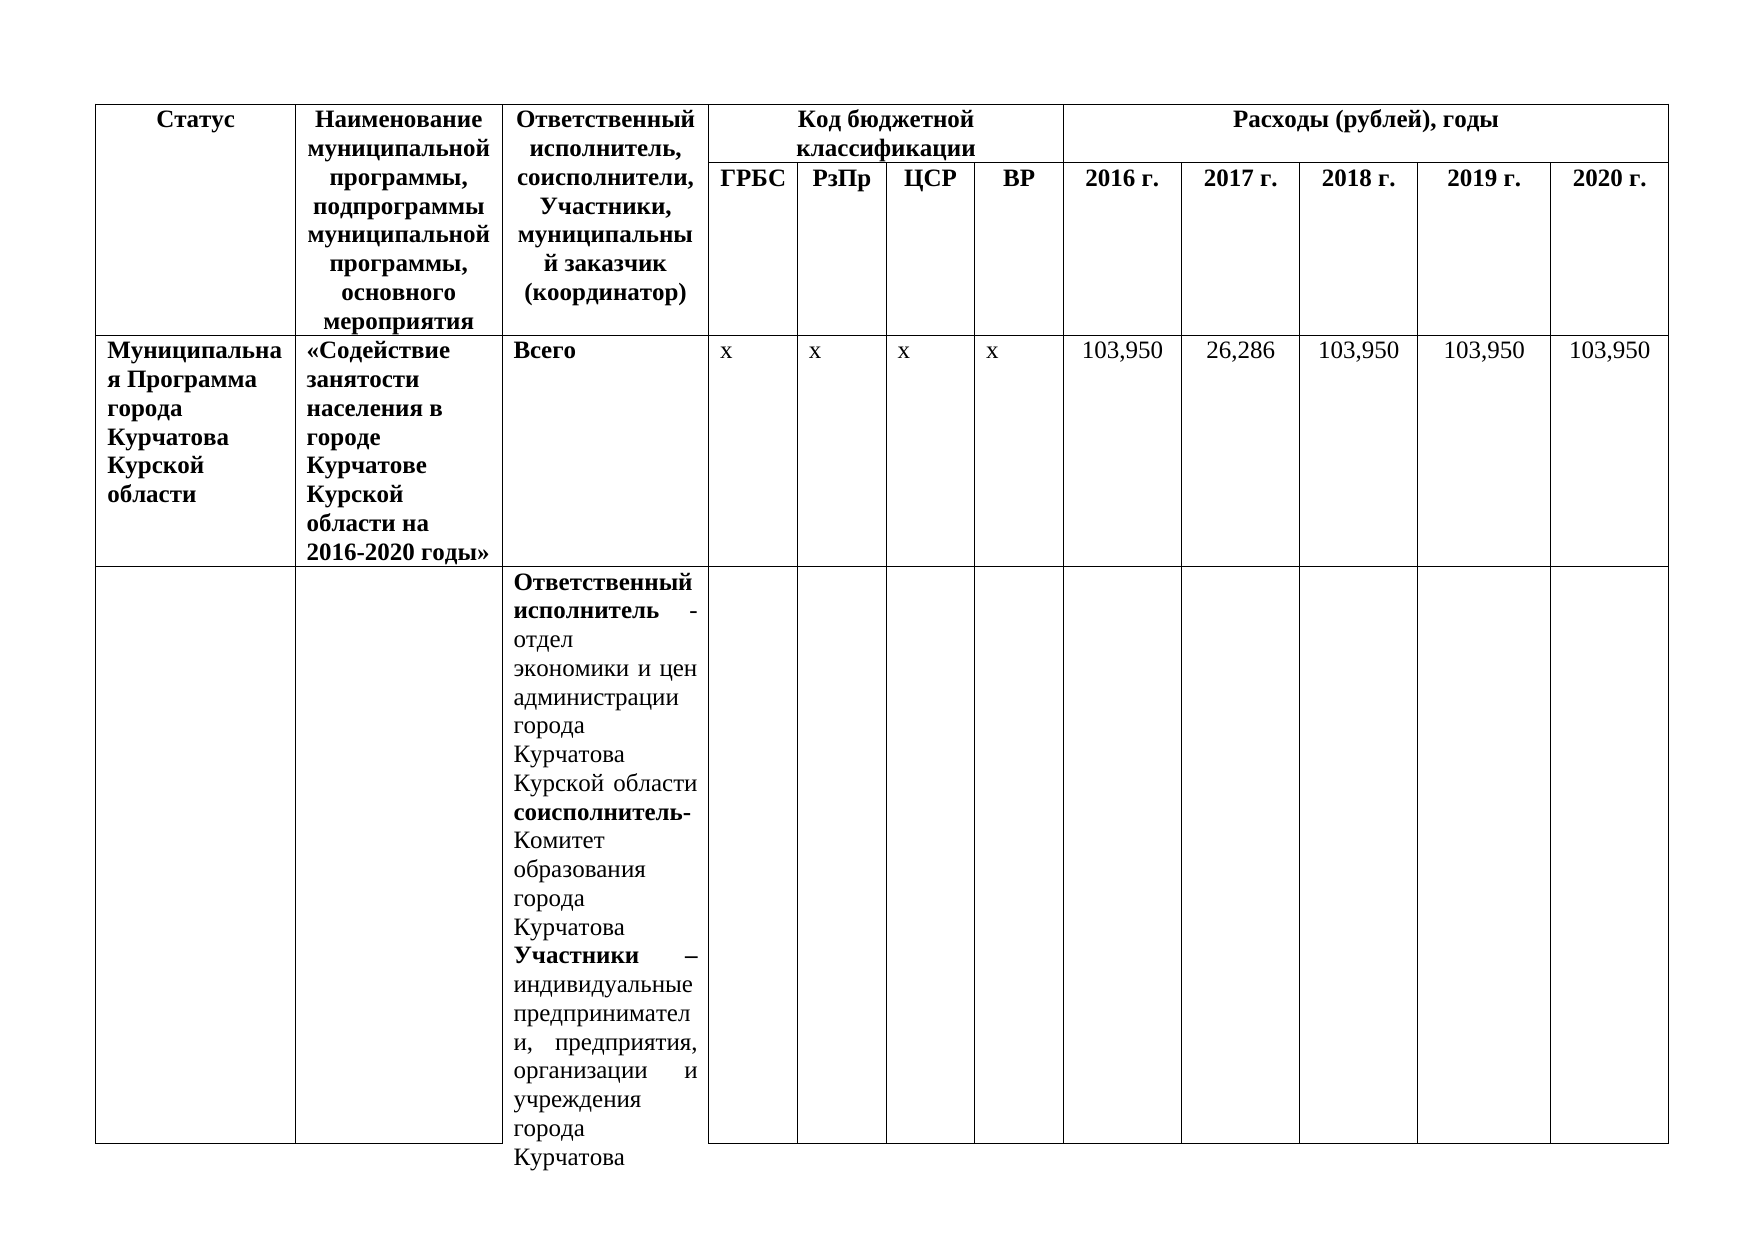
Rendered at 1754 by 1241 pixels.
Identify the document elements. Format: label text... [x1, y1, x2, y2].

table_cell [975, 567, 1063, 1142]
table_cell х [975, 336, 1063, 566]
table_header Расходы (рублей), годы [1064, 105, 1668, 162]
table_cell 103,950 [1551, 336, 1668, 566]
table_cell Ответственный исполнитель - отдел экономики и цен администрации города Курчатова Курской области соисполнитель-Комитет образования города Курчатова Участники – индивидуальные предприниматели, предприятия, организации и учреждения города Курчатова [503, 567, 708, 1142]
table_cell [1418, 567, 1550, 1142]
table_cell х [887, 336, 974, 566]
table_cell Всего [503, 336, 708, 566]
table_cell [1182, 567, 1299, 1142]
table_cell [1064, 567, 1181, 1142]
table_cell [1551, 567, 1668, 1142]
table_cell 2020 г. [1551, 163, 1668, 334]
table_cell [1300, 567, 1417, 1142]
table_cell [887, 567, 974, 1142]
table_cell [798, 567, 886, 1142]
table_cell 2018 г. [1300, 163, 1417, 334]
table_cell 2017 г. [1182, 163, 1299, 334]
table_header Наименование муниципальной программы, подпрограммы муниципальной программы, основного мероприятия [296, 105, 502, 334]
table_cell [709, 567, 797, 1142]
table_cell х [709, 336, 797, 566]
table_header Статус [96, 105, 295, 334]
table_header Код бюджетной классификации [709, 105, 1063, 162]
table_cell [296, 567, 502, 1142]
table_cell ЦСР [887, 163, 974, 334]
table_cell РзПр [798, 163, 886, 334]
table_cell ГРБС [709, 163, 797, 334]
table_cell 2016 г. [1064, 163, 1181, 334]
table_cell «Содействие занятости населения в городе Курчатове Курской области на 2016-2020 годы» [296, 336, 502, 566]
table_cell х [798, 336, 886, 566]
table_cell 103,950 [1300, 336, 1417, 566]
table_header Ответственный исполнитель, соисполнители, Участники, муниципальный заказчик (координатор) [503, 105, 708, 334]
table_cell ВР [975, 163, 1063, 334]
table_cell [96, 567, 295, 1142]
table_cell 103,950 [1418, 336, 1550, 566]
table_cell 26,286 [1182, 336, 1299, 566]
table_cell 103,950 [1064, 336, 1181, 566]
table_cell 2019 г. [1418, 163, 1550, 334]
table_cell Муниципальная Программа города Курчатова Курской области [96, 336, 295, 566]
